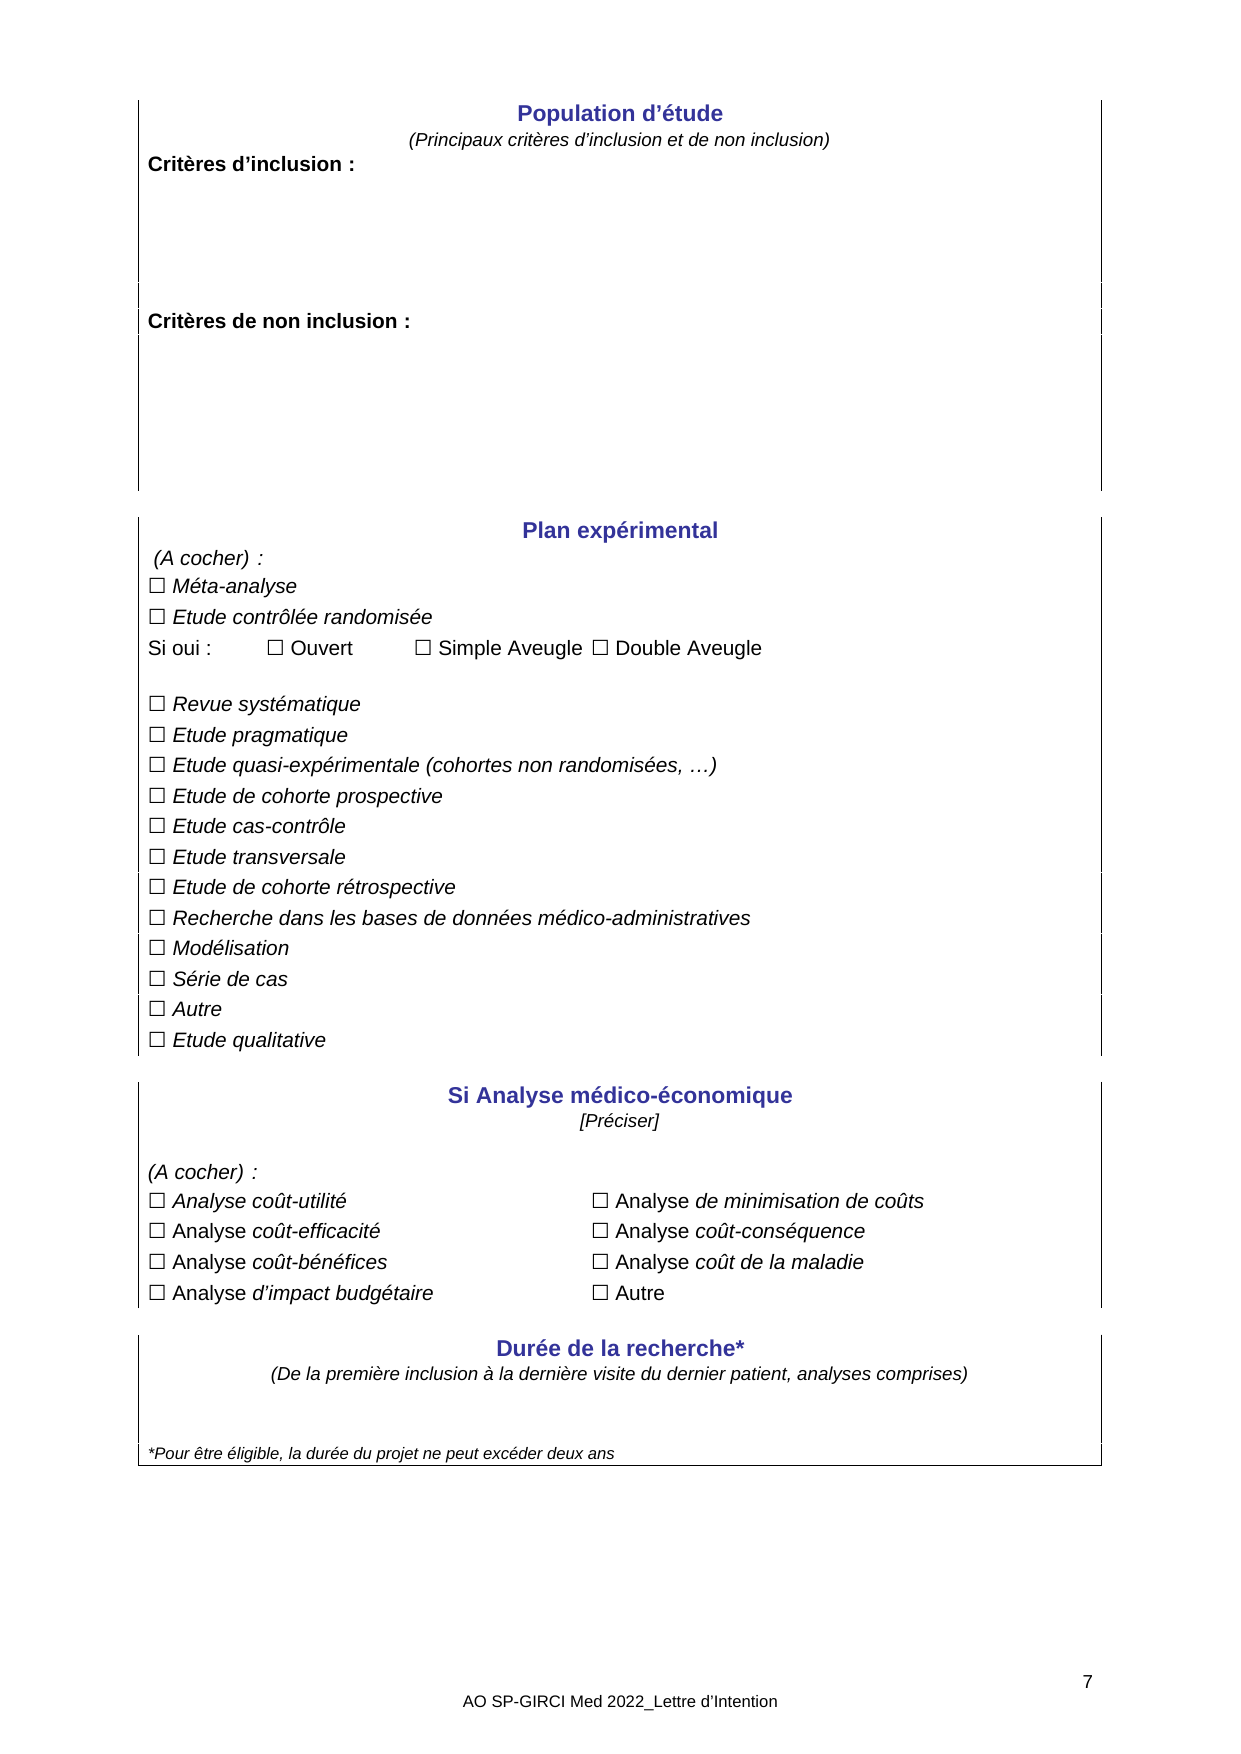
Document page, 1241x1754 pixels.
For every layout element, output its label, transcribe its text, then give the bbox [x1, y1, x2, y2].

text ☐ Etude quasi-expérimentale (cohortes non randomisées, …) [139, 750, 1101, 781]
text Critères d’inclusion : [139, 152, 1101, 178]
text Population d’étude [139, 100, 1101, 129]
text ☐ Etude cas-contrôle [139, 811, 1101, 842]
text ☐ Méta-analyse [139, 572, 1101, 602]
text (Principaux critères d’inclusion et de non inclusion) [139, 129, 1101, 152]
text ☐ Etude de cohorte prospective [139, 781, 1101, 811]
text ☐ Etude qualitative [139, 1025, 1101, 1056]
text ☐ Etude contrôlée randomisée [139, 602, 1101, 633]
text ☐ Analyse coût-efficacité ☐ Analyse coût-conséquence [139, 1217, 1101, 1247]
text ☐ Analyse d’impact budgétaire ☐ Autre [139, 1278, 1101, 1308]
text (A cocher) : [139, 1160, 1101, 1186]
text ☐ Analyse coût-bénéfices ☐ Analyse coût de la maladie [139, 1247, 1101, 1278]
text ☐ Série de cas [139, 964, 1101, 994]
text Si oui : ☐ Ouvert ☐ Simple Aveugle ☐ Double Aveugle [139, 633, 1101, 663]
text ☐ Etude transversale [139, 842, 1101, 872]
text ☐ Modélisation [139, 933, 1101, 964]
text Plan expérimental [139, 517, 1101, 546]
text Durée de la recherche* [138, 1334, 1101, 1363]
text ☐ Recherche dans les bases de données médico-administratives [139, 903, 1101, 933]
text *Pour être éligible, la durée du projet ne peut excéder deux ans [139, 1443, 1101, 1465]
text Si Analyse médico-économique [139, 1082, 1101, 1110]
text (A cocher) : [139, 546, 1101, 572]
text ☐ Etude pragmatique [139, 720, 1101, 750]
text ☐ Revue systématique [139, 689, 1101, 720]
text ☐ Autre [139, 994, 1101, 1025]
text ☐ Etude de cohorte rétrospective [139, 872, 1101, 903]
text ☐ Analyse coût-utilité ☐ Analyse de minimisation de coûts [139, 1186, 1101, 1217]
text (De la première inclusion à la dernière visite du dernier patient, analyses comprises) [139, 1363, 1101, 1387]
text [Préciser] [139, 1110, 1101, 1134]
text Critères de non inclusion : [139, 308, 1101, 334]
